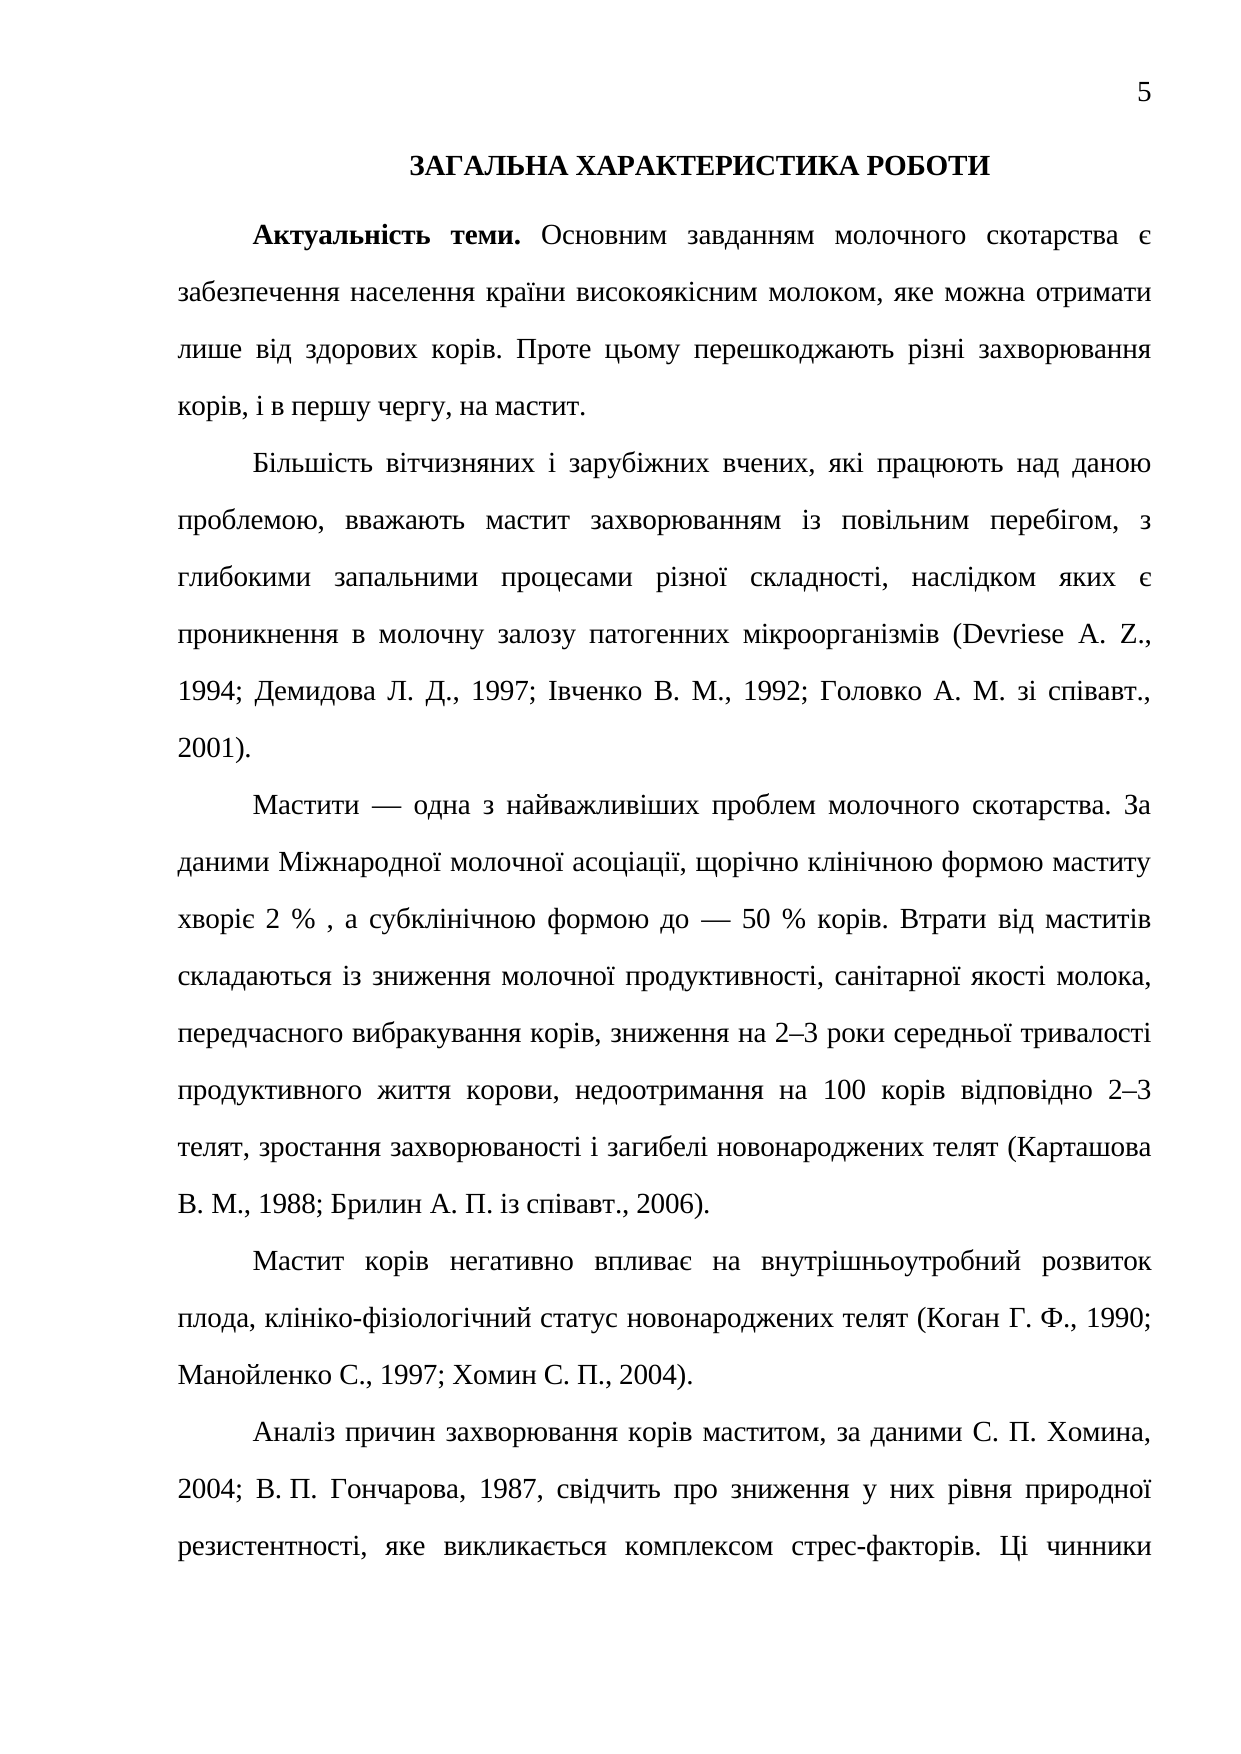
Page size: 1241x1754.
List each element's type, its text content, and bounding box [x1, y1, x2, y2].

text спеціалізованої вченої ради С.І. МасленіковаЗАГАЛЬНА ХАРАКТЕРИСТИКА РОБОТИ [177, 148, 1152, 181]
text Мастити ― одна з найважливіших проблем молочного скотарства. За даними Міжнародної молочної асоціації, щорічно клінічною формою маститу хворіє 2 % , а субклінічною формою до ― 50 % корів. Втрати від маститів складаються із зниження молочної продуктивності, санітарної якості молока, передчасного вибракування корів, зниження на 2–3 роки середньої тривалості продуктивного життя корови, недоотримання на 100 корів відповідно 2–3 телят, зростання захворюваності і загибелі новонароджених телят (Карташова В. М., 1988; Брилин А. П. із співавт., 2006). [177, 787, 1152, 1219]
text Більшість вітчизняних і зарубіжних вчених, які працюють над даною проблемою, вважають мастит захворюванням із повільним перебігом, з глибокими запальними процесами різної складності, наслідком яких є проникнення в молочну залозу патогенних мікроорганізмів (Devriese A. Z., 1994; Демидова Л. Д., 1997; Івченко В. М., 1992; Головко А. М. зі співавт., 2001). [177, 445, 1152, 763]
text Актуальність теми. Основним завданням молочного скотарства є забезпечення населення країни високоякісним молоком, яке можна отримати лише від здорових корів. Проте цьому перешкоджають різні захворювання корів, і в першу чергу, на мастит. [177, 217, 1152, 422]
text Мастит корів негативно впливає на внутрішньоутробний розвиток плода, клініко-фізіологічний статус новонароджених телят (Коган Г. Ф., 1990; Манойленко С., 1997; Хомин С. П., 2004). [177, 1243, 1152, 1390]
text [177, 1414, 1152, 1561]
